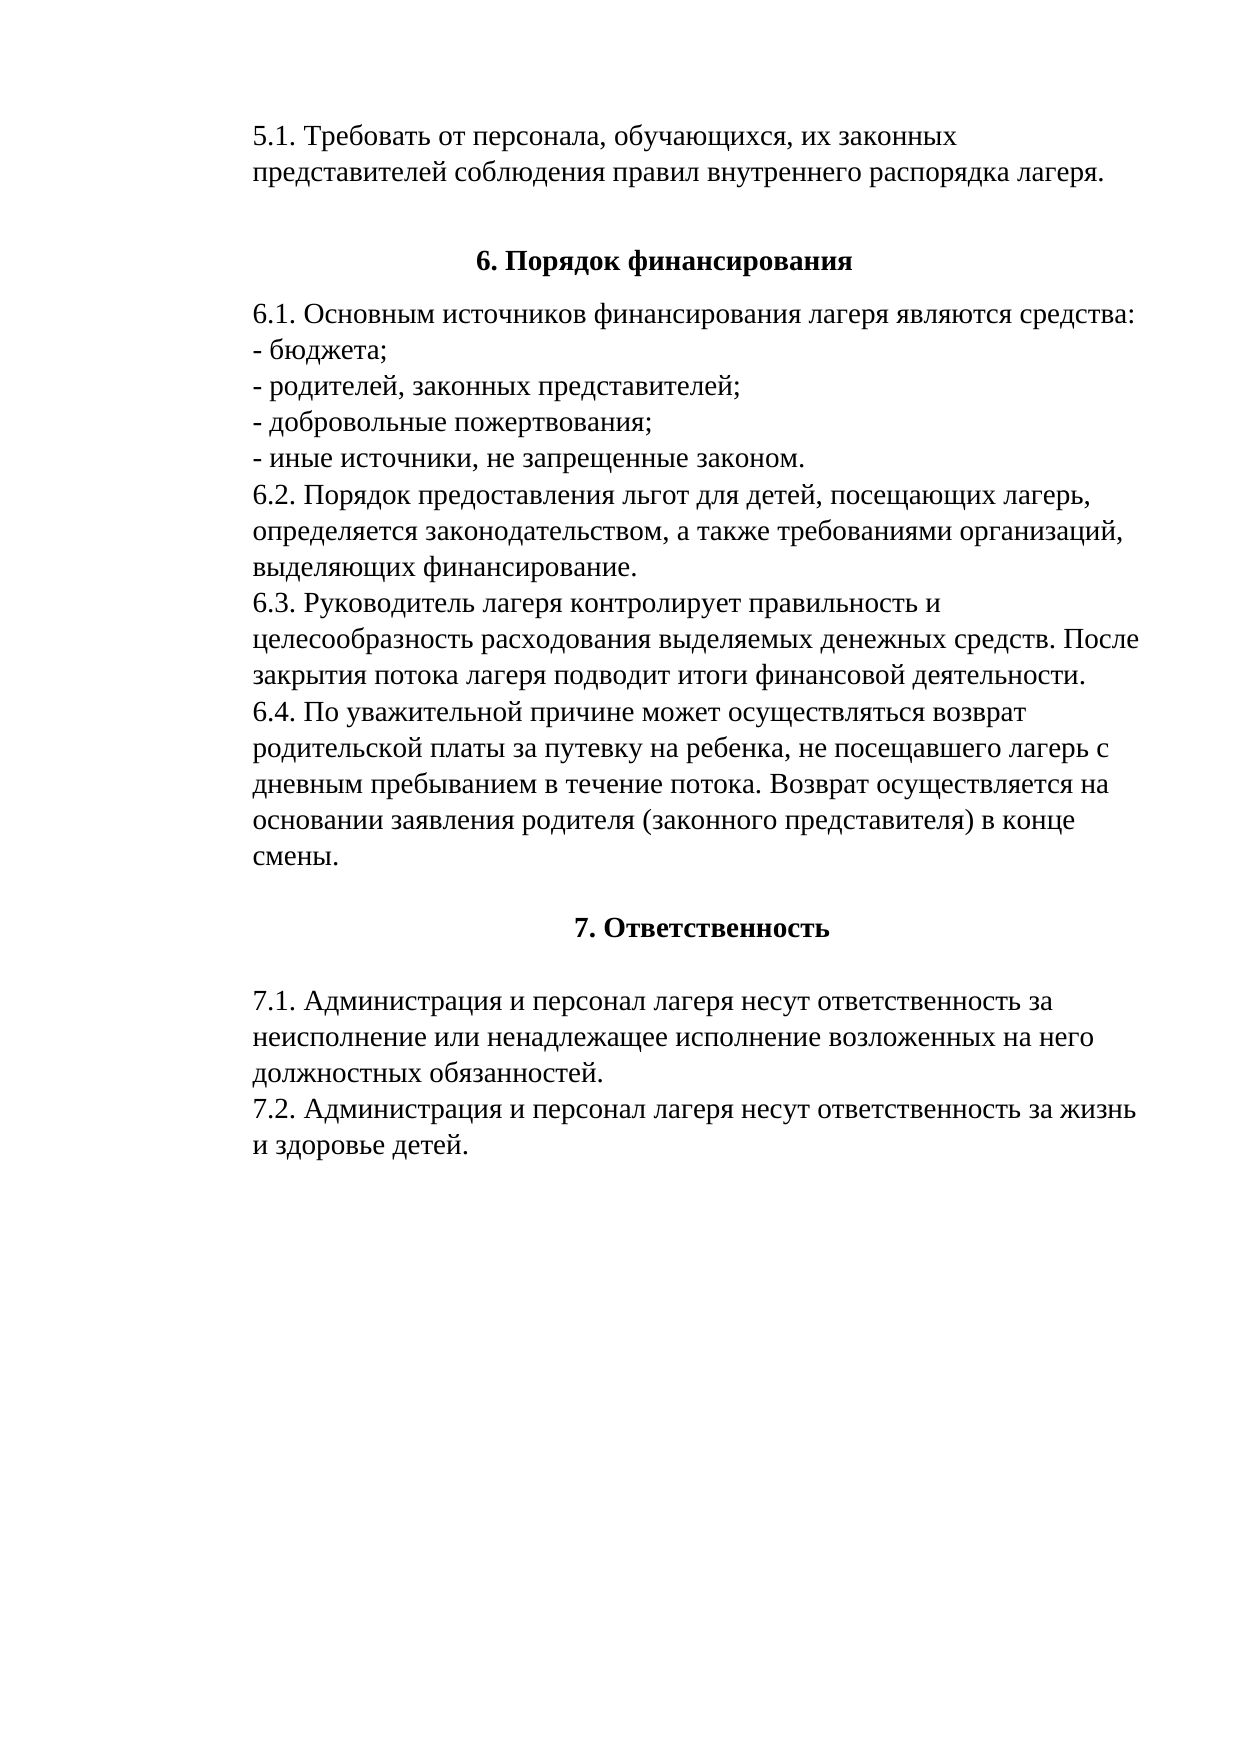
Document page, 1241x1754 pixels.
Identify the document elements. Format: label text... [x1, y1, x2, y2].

list - иные источники, не запрещенные законом. [252, 441, 1152, 474]
list 7.1. Администрация и персонал лагеря несут ответственность за неисполнение или ненадлежащее исполнение возложенных на него должностных обязанностей. [252, 983, 1152, 1089]
list 5.1. Требовать от персонала, обучающихся, их законных представителей соблюдения правил внутреннего распорядка лагеря. [252, 118, 1152, 188]
list 7.2. Администрация и персонал лагеря несут ответственность за жизнь и здоровье детей. [252, 1091, 1152, 1161]
list 6.3. Руководитель лагеря контролирует правильность и целесообразность расходования выделяемых денежных средств. После закрытия потока лагеря подводит итоги финансовой деятельности. [252, 585, 1152, 691]
list 6.1. Основным источников финансирования лагеря являются средства: [252, 296, 1152, 329]
text 6. Порядок финансирования [177, 243, 1152, 277]
list - родителей, законных представителей; [252, 368, 1152, 402]
list 6.4. По уважительной причине может осуществляться возврат родительской платы за путевку на ребенка, не посещавшего лагерь с дневным пребыванием в течение потока. Возврат осуществляется на основании заявления родителя (законного представителя) в конце смены. [252, 694, 1152, 872]
list - бюджета; [252, 332, 1152, 366]
list 6.2. Порядок предоставления льгот для детей, посещающих лагерь, определяется законодательством, а также требованиями организаций, выделяющих финансирование. [252, 477, 1152, 583]
list - добровольные пожертвования; [252, 404, 1152, 438]
list 7. Ответственность [252, 911, 1152, 944]
